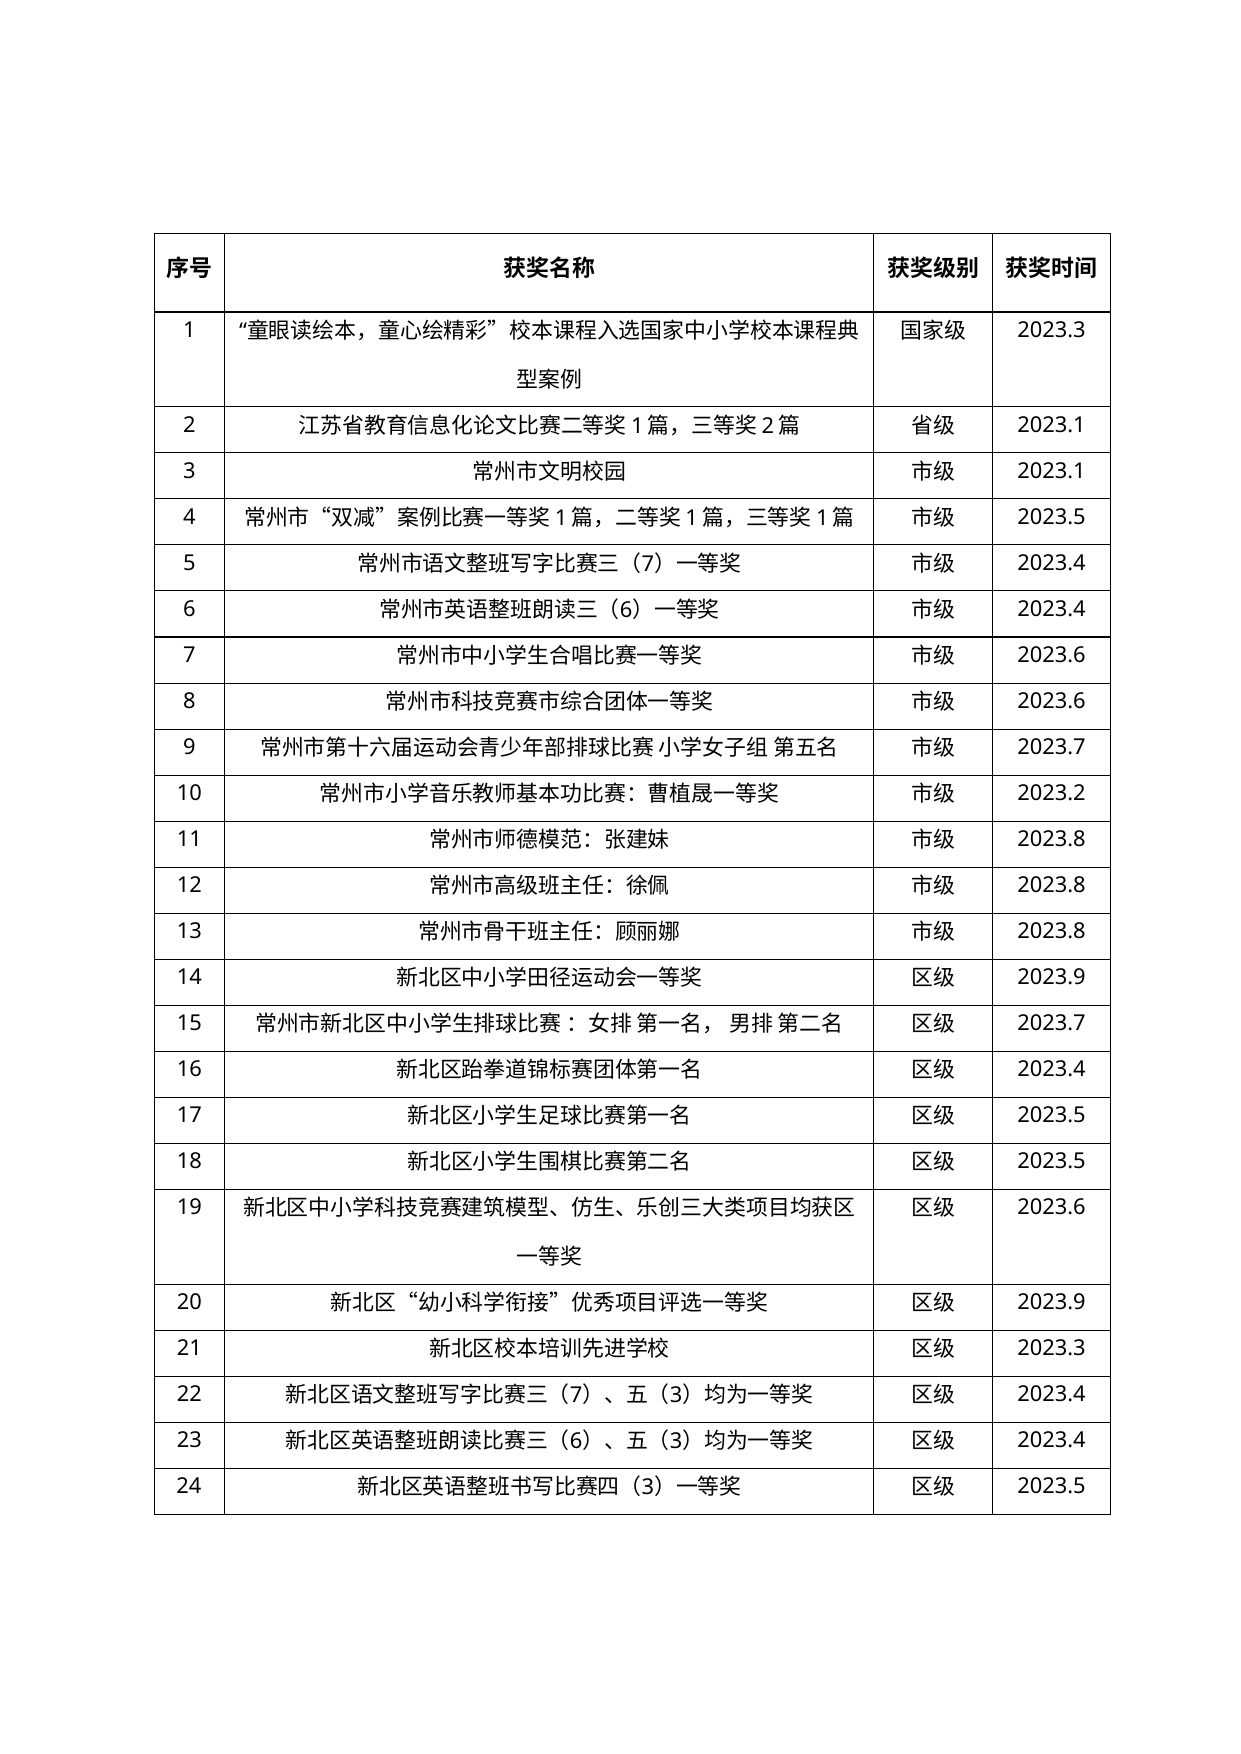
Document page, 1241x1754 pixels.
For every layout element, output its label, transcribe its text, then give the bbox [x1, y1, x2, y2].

table_header 获奖时间 [993, 234, 1110, 311]
table_cell 市级 [874, 914, 992, 959]
table_cell 新北区中小学科技竞赛建筑模型、仿生、乐创三大类项目均获区一等奖 [225, 1190, 873, 1284]
table_cell 24 [155, 1469, 224, 1514]
table_cell 区级 [874, 1052, 992, 1097]
table_cell 2023.4 [993, 1423, 1110, 1468]
table_cell 2023.1 [993, 407, 1110, 452]
table_cell 市级 [874, 776, 992, 821]
table_cell 2023.4 [993, 1377, 1110, 1422]
table_cell 区级 [874, 1144, 992, 1189]
table_cell 国家级 [874, 313, 992, 406]
table_cell 2023.9 [993, 1285, 1110, 1330]
table_cell 省级 [874, 407, 992, 452]
table_cell 1 [155, 313, 224, 406]
table_cell 20 [155, 1285, 224, 1330]
table_cell 市级 [874, 545, 992, 590]
table_cell 17 [155, 1098, 224, 1143]
table_cell 22 [155, 1377, 224, 1422]
table_cell 常州市骨干班主任：顾丽娜 [225, 914, 873, 959]
table_cell 市级 [874, 453, 992, 498]
table_cell 2023.6 [993, 638, 1110, 682]
table_cell 19 [155, 1190, 224, 1284]
table_cell 江苏省教育信息化论文比赛二等奖1篇，三等奖2篇 [225, 407, 873, 452]
table_cell 常州市新北区中小学生排球比赛 ：女排 第一名， 男排 第二名 [225, 1006, 873, 1051]
table_cell 新北区英语整班朗读比赛三（6）、五（3）均为一等奖 [225, 1423, 873, 1468]
table_cell 6 [155, 591, 224, 636]
table_cell 2023.8 [993, 822, 1110, 867]
table_cell 区级 [874, 1423, 992, 1468]
table_cell 2023.5 [993, 1469, 1110, 1514]
table_cell 2 [155, 407, 224, 452]
table_cell 23 [155, 1423, 224, 1468]
table_cell 2023.1 [993, 453, 1110, 498]
table_cell 13 [155, 914, 224, 959]
table_cell 常州市“双减”案例比赛一等奖1篇，二等奖1篇，三等奖1篇 [225, 499, 873, 544]
table_cell 常州市科技竞赛市综合团体一等奖 [225, 684, 873, 728]
table_cell 2023.4 [993, 591, 1110, 636]
table_cell 常州市中小学生合唱比赛一等奖 [225, 638, 873, 682]
table_cell 5 [155, 545, 224, 590]
table_cell 2023.4 [993, 545, 1110, 590]
table_cell 常州市高级班主任：徐佩 [225, 868, 873, 913]
table_cell 区级 [874, 1285, 992, 1330]
table_cell 2023.5 [993, 1098, 1110, 1143]
table_cell 2023.6 [993, 1190, 1110, 1284]
table_header 获奖级别 [874, 234, 992, 311]
table_header 获奖名称 [225, 234, 873, 311]
table_cell 市级 [874, 868, 992, 913]
table_cell 2023.7 [993, 1006, 1110, 1051]
table_cell 2023.3 [993, 1331, 1110, 1376]
table_cell 2023.5 [993, 499, 1110, 544]
table_cell 新北区中小学田径运动会一等奖 [225, 960, 873, 1005]
table_cell 2023.5 [993, 1144, 1110, 1189]
table_cell 新北区语文整班写字比赛三（7）、五（3）均为一等奖 [225, 1377, 873, 1422]
table_cell 市级 [874, 591, 992, 636]
table_cell 新北区“幼小科学衔接”优秀项目评选一等奖 [225, 1285, 873, 1330]
table_cell 2023.9 [993, 960, 1110, 1005]
table_cell 2023.6 [993, 684, 1110, 728]
table_header 序号 [155, 234, 224, 311]
table_cell 9 [155, 730, 224, 774]
table_cell 区级 [874, 960, 992, 1005]
table_cell 15 [155, 1006, 224, 1051]
table_cell 2023.8 [993, 914, 1110, 959]
table_cell 区级 [874, 1377, 992, 1422]
table_cell 常州市小学音乐教师基本功比赛：曹植晟一等奖 [225, 776, 873, 821]
table_cell 市级 [874, 684, 992, 728]
table_cell 市级 [874, 822, 992, 867]
table_cell “童眼读绘本，童心绘精彩”校本课程入选国家中小学校本课程典型案例 [225, 313, 873, 406]
table_cell 常州市英语整班朗读三（6）一等奖 [225, 591, 873, 636]
table_cell 常州市师德模范：张建妹 [225, 822, 873, 867]
table_cell 区级 [874, 1006, 992, 1051]
table_cell 新北区跆拳道锦标赛团体第一名 [225, 1052, 873, 1097]
table_cell 市级 [874, 730, 992, 774]
table_cell 21 [155, 1331, 224, 1376]
table_cell 14 [155, 960, 224, 1005]
table_cell 18 [155, 1144, 224, 1189]
table_cell 新北区小学生围棋比赛第二名 [225, 1144, 873, 1189]
table_cell 区级 [874, 1469, 992, 1514]
table_cell 区级 [874, 1098, 992, 1143]
table_cell 7 [155, 638, 224, 682]
table_cell 新北区小学生足球比赛第一名 [225, 1098, 873, 1143]
table_cell 常州市文明校园 [225, 453, 873, 498]
table_cell 2023.8 [993, 868, 1110, 913]
table_cell 2023.7 [993, 730, 1110, 774]
table_cell 11 [155, 822, 224, 867]
table_cell 新北区校本培训先进学校 [225, 1331, 873, 1376]
table_cell 2023.4 [993, 1052, 1110, 1097]
table_cell 16 [155, 1052, 224, 1097]
table_cell 4 [155, 499, 224, 544]
table_cell 2023.3 [993, 313, 1110, 406]
table_cell 区级 [874, 1331, 992, 1376]
table_cell 2023.2 [993, 776, 1110, 821]
table_cell 市级 [874, 638, 992, 682]
table_cell 新北区英语整班书写比赛四（3）一等奖 [225, 1469, 873, 1514]
table_cell 3 [155, 453, 224, 498]
table_cell 10 [155, 776, 224, 821]
table_cell 12 [155, 868, 224, 913]
table_cell 区级 [874, 1190, 992, 1284]
table_cell 常州市语文整班写字比赛三（7）一等奖 [225, 545, 873, 590]
table_cell 常州市第十六届运动会青少年部排球比赛 小学女子组 第五名 [225, 730, 873, 774]
table_cell 8 [155, 684, 224, 728]
table_cell 市级 [874, 499, 992, 544]
